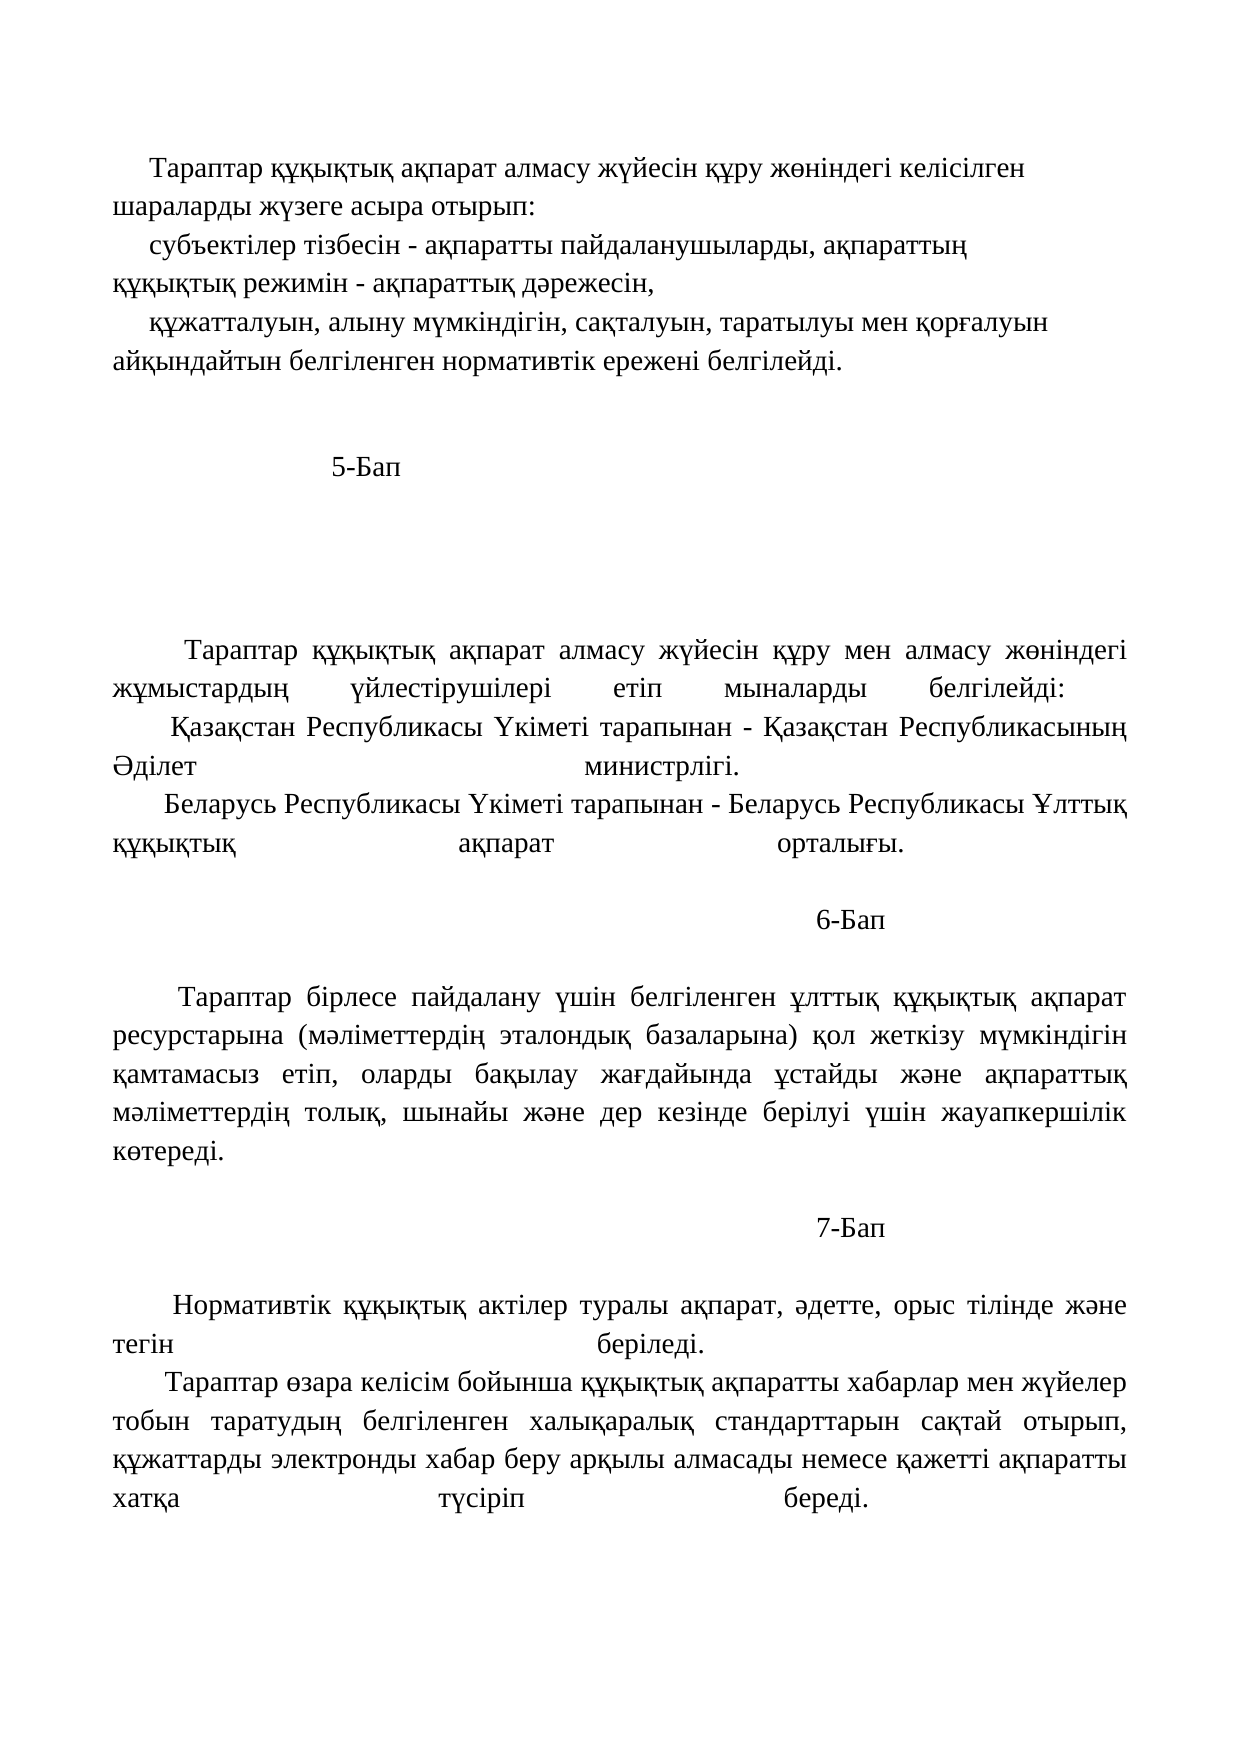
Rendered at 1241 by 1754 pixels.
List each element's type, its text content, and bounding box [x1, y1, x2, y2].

text Тараптар құқықтық ақпарат алмасу жүйесiн құру жөнiндегi келiсiлген [112, 150, 1128, 183]
text 5-Бап [112, 449, 1128, 482]
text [112, 593, 1128, 1552]
text құқықтық режимiн - ақпараттық дәрежесiн, [112, 266, 1128, 299]
text шараларды жүзеге асыра отырып: [112, 188, 1128, 222]
text құжатталуын, алыну мүмкіндiгiн, сақталуын, таратылуы мен қорғалуын [112, 304, 1128, 338]
text айқындайтын белгіленген нормативтiк ереженi белгiлейдi. [112, 343, 1128, 376]
text субъектiлер тiзбесiн - ақпаратты пайдаланушыларды, ақпараттың [112, 227, 1128, 261]
